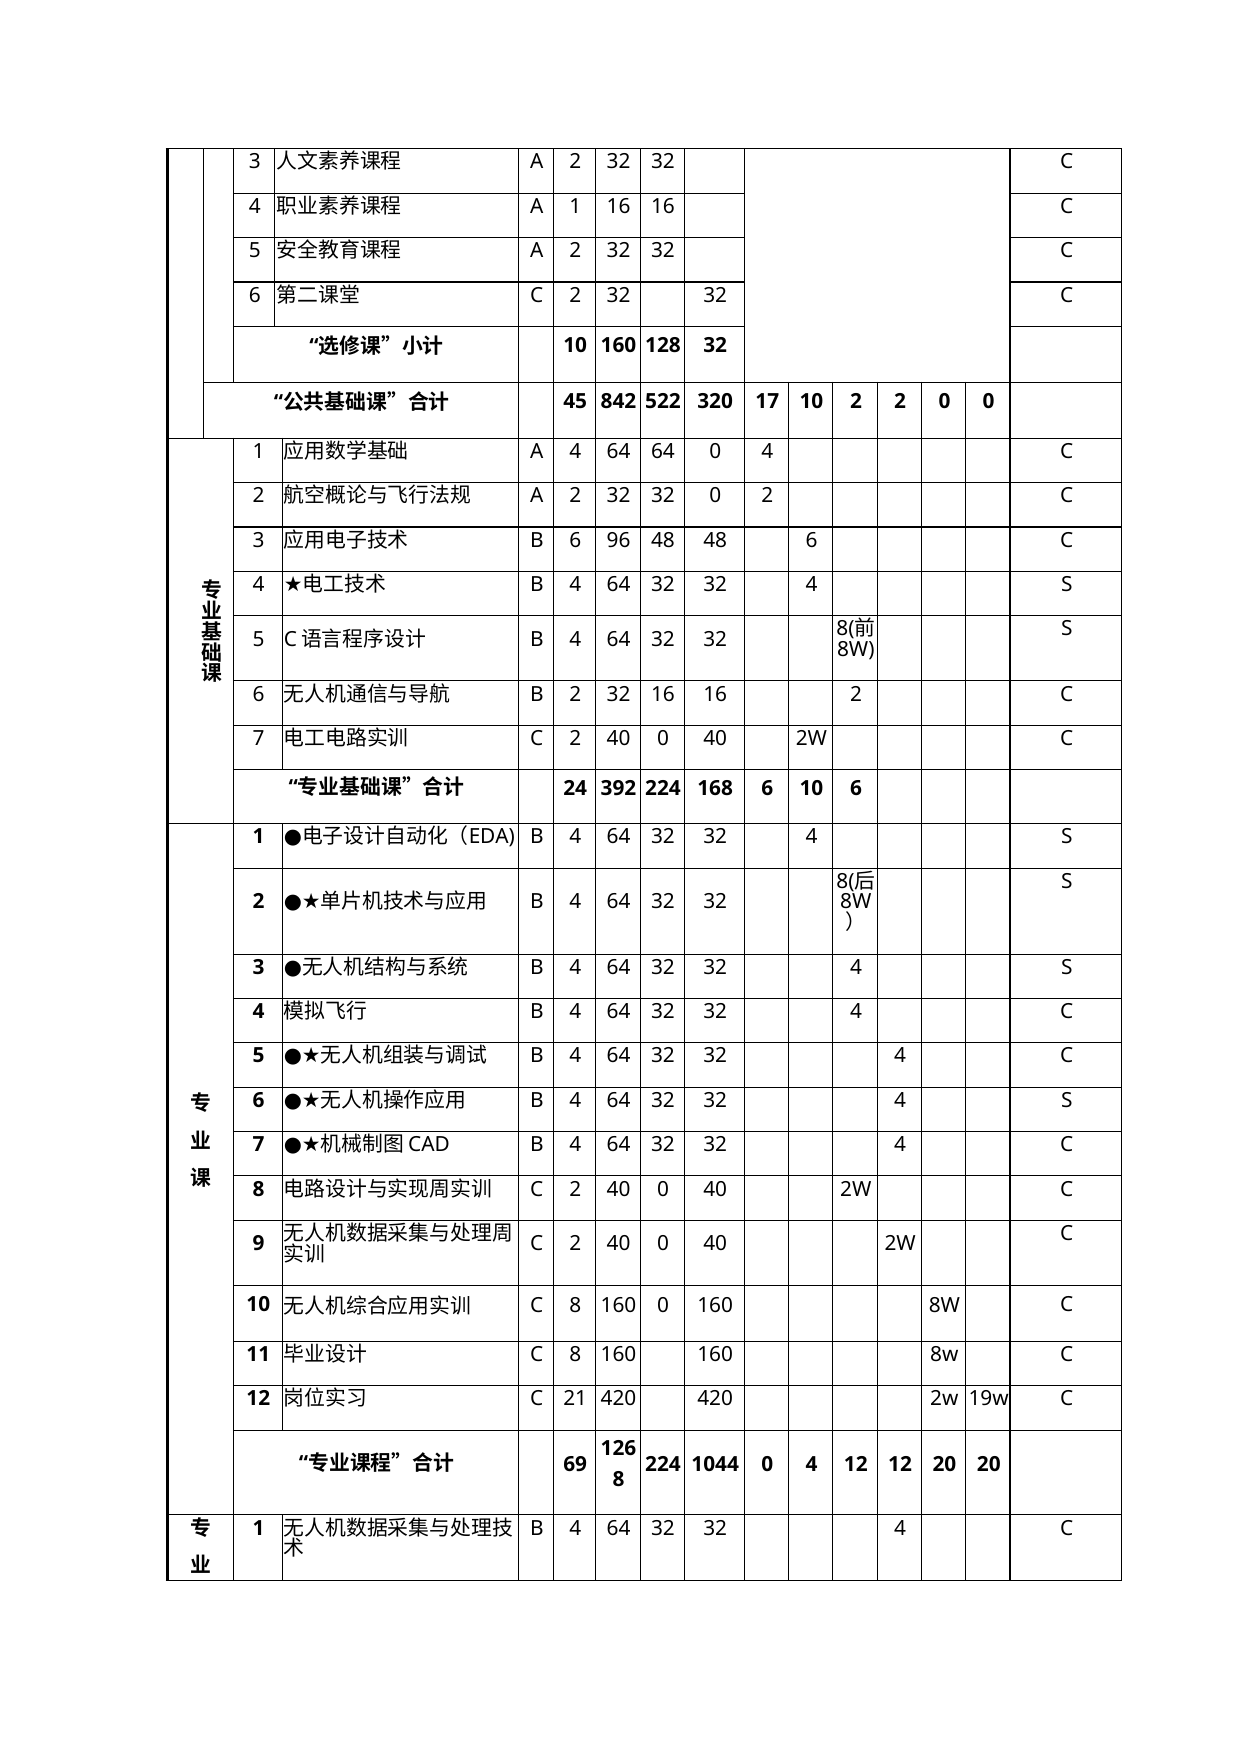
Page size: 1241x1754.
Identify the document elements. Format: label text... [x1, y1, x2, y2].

table_cell 32 [596, 283, 640, 326]
table_cell 2W [833, 1176, 877, 1220]
table_cell C [519, 1386, 553, 1429]
table_cell C [1011, 1342, 1121, 1385]
table_cell [922, 726, 965, 769]
table_cell 32 [596, 681, 640, 725]
table_cell 11 [234, 1342, 282, 1385]
table_cell S [1011, 824, 1121, 867]
table_cell 32 [685, 1515, 744, 1579]
table_cell [789, 1386, 832, 1429]
table_cell 1 [234, 824, 282, 867]
table_cell [745, 726, 788, 769]
table_cell 3 [234, 149, 274, 193]
table_cell ●★单片机技术与应用 [283, 869, 518, 953]
table_cell C [1011, 681, 1121, 725]
table_cell [745, 1043, 788, 1087]
table_cell 32 [641, 572, 684, 615]
table_cell 48 [641, 528, 684, 571]
table_cell 12 [234, 1386, 282, 1429]
table_cell [789, 1515, 832, 1579]
table_cell [922, 616, 965, 680]
table_cell ●★无人机操作应用 [283, 1088, 518, 1131]
table_cell 9 [234, 1221, 282, 1285]
table_cell 0 [685, 439, 744, 482]
table_cell [789, 999, 832, 1042]
table_cell 32 [685, 572, 744, 615]
table_cell [833, 1342, 877, 1385]
table_cell [745, 572, 788, 615]
table_cell 0 [685, 483, 744, 526]
table_cell [878, 439, 921, 482]
table_cell 32 [641, 616, 684, 680]
table_cell [922, 824, 965, 867]
table_cell S [1011, 955, 1121, 998]
table_cell [745, 955, 788, 998]
table_cell 2 [745, 483, 788, 526]
table_cell [789, 869, 832, 953]
table_cell 4 [833, 955, 877, 998]
table_cell B [519, 1088, 553, 1131]
table_cell [833, 483, 877, 526]
table_cell [833, 1088, 877, 1131]
table_cell [966, 726, 1009, 769]
table_cell S [1011, 572, 1121, 615]
table_cell [966, 1221, 1009, 1285]
table_cell 4 [554, 1043, 595, 1087]
table_cell [685, 238, 744, 281]
table_cell A [519, 149, 553, 193]
table_cell 420 [596, 1386, 640, 1429]
table_cell [519, 327, 553, 382]
table_cell 电路设计与实现周实训 [283, 1176, 518, 1220]
table_cell 0 [641, 1221, 684, 1285]
table_cell B [519, 616, 553, 680]
table_cell C语言程序设计 [283, 616, 518, 680]
table_cell 4 [554, 999, 595, 1042]
table_cell B [519, 1132, 553, 1175]
table_cell C [1011, 1286, 1121, 1341]
table_cell 4 [554, 572, 595, 615]
table_cell C [519, 726, 553, 769]
table_cell [966, 770, 1009, 823]
table_cell [878, 616, 921, 680]
table_cell 32 [641, 1088, 684, 1131]
table_cell C [1011, 528, 1121, 571]
table_cell 7 [234, 1132, 282, 1175]
table_cell A [519, 439, 553, 482]
table_cell 20 [966, 1431, 1009, 1514]
table_cell 0 [641, 1176, 684, 1220]
table_cell 2 [554, 238, 595, 281]
table_cell 21 [554, 1386, 595, 1429]
table_cell 无人机综合应用实训 [283, 1286, 518, 1341]
table_cell 0 [966, 383, 1009, 438]
table_cell 128 [641, 327, 684, 382]
table_cell [966, 572, 1009, 615]
table_cell 32 [685, 616, 744, 680]
table_cell 2 [833, 681, 877, 725]
table_cell [789, 1176, 832, 1220]
table_cell 32 [641, 483, 684, 526]
table_cell 16 [641, 681, 684, 725]
table_cell S [1011, 616, 1121, 680]
table_cell [745, 1088, 788, 1131]
table_cell 8w [922, 1342, 965, 1385]
table_cell 0 [922, 383, 965, 438]
table_cell 6 [234, 681, 282, 725]
table_cell [641, 283, 684, 326]
table_cell [833, 1132, 877, 1175]
table_cell “公共基础课”合计 [204, 383, 518, 438]
table_cell 7 [234, 726, 282, 769]
table_cell C [1011, 999, 1121, 1042]
table_cell [745, 869, 788, 953]
table_cell 19w [966, 1386, 1009, 1429]
table_cell 4 [234, 194, 274, 237]
table_cell [922, 483, 965, 526]
table_cell 10 [554, 327, 595, 382]
table_cell [745, 1386, 788, 1429]
table_cell 2 [234, 483, 282, 526]
table_cell 6 [789, 528, 832, 571]
table_cell [922, 528, 965, 571]
table_cell 4 [554, 824, 595, 867]
table_cell 40 [685, 726, 744, 769]
table_cell 2 [554, 149, 595, 193]
table_cell [878, 572, 921, 615]
table_cell 160 [596, 1286, 640, 1341]
table_cell [1011, 770, 1121, 823]
table_cell 安全教育课程 [275, 238, 518, 281]
table_cell 4 [554, 1088, 595, 1131]
table_cell 69 [554, 1431, 595, 1514]
table_cell 842 [596, 383, 640, 438]
table_cell [966, 439, 1009, 482]
table_cell B [519, 528, 553, 571]
table_cell [922, 999, 965, 1042]
table_cell [745, 1132, 788, 1175]
table_cell [519, 1431, 553, 1514]
table_cell 岗位实习 [283, 1386, 518, 1429]
table_cell 4 [745, 439, 788, 482]
table_cell C [1011, 1132, 1121, 1175]
table_cell 64 [596, 869, 640, 953]
table_cell 64 [596, 616, 640, 680]
table_cell C [1011, 1386, 1121, 1429]
table_cell [745, 1342, 788, 1385]
table_cell 160 [596, 327, 640, 382]
table_cell 5 [234, 1043, 282, 1087]
table_cell 64 [596, 1043, 640, 1087]
table_cell B [519, 572, 553, 615]
table_cell 6 [234, 283, 274, 326]
table_cell [833, 528, 877, 571]
table_cell 专 业 课 [169, 824, 233, 1514]
table_cell C [1011, 194, 1121, 237]
table_cell 32 [596, 238, 640, 281]
table_cell [922, 1221, 965, 1285]
table_cell [878, 955, 921, 998]
table_cell [745, 528, 788, 571]
table_cell [966, 1286, 1009, 1341]
table_cell [922, 1088, 965, 1131]
table_cell C [1011, 1221, 1121, 1285]
table_cell [745, 681, 788, 725]
table_cell 专 业 （群）拓 展 课 [169, 1515, 233, 1579]
table_cell [966, 1342, 1009, 1385]
table_cell [922, 439, 965, 482]
table_cell 32 [685, 999, 744, 1042]
table_cell [878, 726, 921, 769]
table_cell [745, 999, 788, 1042]
table_cell 64 [596, 824, 640, 867]
table_cell 3 [234, 955, 282, 998]
table_cell 64 [596, 1132, 640, 1175]
table_cell 电工电路实训 [283, 726, 518, 769]
table_cell 522 [641, 383, 684, 438]
table_cell [922, 1515, 965, 1579]
table_cell 64 [596, 439, 640, 482]
table_cell [833, 1043, 877, 1087]
table_cell 12 [833, 1431, 877, 1514]
table_cell 4 [554, 955, 595, 998]
table_cell B [519, 999, 553, 1042]
table_cell 4 [554, 869, 595, 953]
table_cell 专业基础课 [169, 439, 233, 823]
table_cell 168 [685, 770, 744, 823]
table_cell 32 [596, 483, 640, 526]
table_cell 4 [789, 1431, 832, 1514]
table_cell 32 [641, 824, 684, 867]
table_cell 应用电子技术 [283, 528, 518, 571]
table_cell 16 [596, 194, 640, 237]
table_cell 320 [685, 383, 744, 438]
table_cell 4 [878, 1088, 921, 1131]
table_cell [966, 955, 1009, 998]
table_cell [685, 149, 744, 193]
table_cell 3 [234, 528, 282, 571]
table_cell 2 [554, 681, 595, 725]
table_cell 10 [234, 1286, 282, 1341]
table_cell S [1011, 869, 1121, 953]
table_cell C [1011, 439, 1121, 482]
table_cell [966, 528, 1009, 571]
table_cell 毕业设计 [283, 1342, 518, 1385]
table_cell 32 [685, 327, 744, 382]
table_cell 64 [596, 1515, 640, 1579]
table_cell [789, 439, 832, 482]
table_cell 40 [596, 1221, 640, 1285]
table_cell [745, 824, 788, 867]
table_cell C [1011, 726, 1121, 769]
table_cell C [1011, 483, 1121, 526]
table_cell 32 [641, 869, 684, 953]
table_cell B [519, 955, 553, 998]
table_cell [878, 824, 921, 867]
table_cell “专业基础课”合计 [234, 770, 518, 823]
table_cell [833, 726, 877, 769]
table_cell 32 [641, 1515, 684, 1579]
table_cell [833, 1515, 877, 1579]
table_cell 16 [685, 681, 744, 725]
table_cell 17 [745, 383, 788, 438]
table_cell [878, 528, 921, 571]
table_cell 4 [878, 1043, 921, 1087]
table_cell 人文素养课程 [275, 149, 518, 193]
table_cell [745, 616, 788, 680]
table_cell 2 [234, 869, 282, 953]
table_cell “专业课程”合计 [234, 1431, 518, 1514]
table_cell 2W [789, 726, 832, 769]
table_cell 392 [596, 770, 640, 823]
table_cell 应用数学基础 [283, 439, 518, 482]
table_cell C [519, 283, 553, 326]
table_cell [922, 770, 965, 823]
table_cell A [519, 238, 553, 281]
table_cell [745, 1515, 788, 1579]
table_cell [922, 955, 965, 998]
table_cell 职业素养课程 [275, 194, 518, 237]
table_cell [878, 681, 921, 725]
table_cell 40 [685, 1176, 744, 1220]
table_cell 8 [554, 1286, 595, 1341]
table_cell 1044 [685, 1431, 744, 1514]
table_cell [1011, 1431, 1121, 1514]
table_cell 1 [234, 439, 282, 482]
table_cell C [1011, 149, 1121, 193]
table_cell [966, 681, 1009, 725]
table_cell 4 [833, 999, 877, 1042]
table_cell 45 [554, 383, 595, 438]
table_cell [789, 1342, 832, 1385]
table_cell 8 [234, 1176, 282, 1220]
table_cell [966, 483, 1009, 526]
table_cell [966, 1088, 1009, 1131]
table_cell [878, 869, 921, 953]
table_cell 32 [685, 824, 744, 867]
table_cell B [519, 824, 553, 867]
table_cell 12 [878, 1431, 921, 1514]
table_cell [519, 383, 553, 438]
table_cell 20 [922, 1431, 965, 1514]
table_cell 32 [641, 1043, 684, 1087]
table_cell 10 [789, 383, 832, 438]
table_cell 8(前8W) [833, 616, 877, 680]
table_cell 32 [685, 955, 744, 998]
table_cell A [519, 483, 553, 526]
table_cell [833, 824, 877, 867]
table_cell C [519, 1342, 553, 1385]
table_cell 32 [641, 238, 684, 281]
table_cell 40 [685, 1221, 744, 1285]
table_cell [878, 1386, 921, 1429]
table_cell ●无人机结构与系统 [283, 955, 518, 998]
table_cell 2w [922, 1386, 965, 1429]
table_cell [1011, 327, 1121, 382]
table_cell [878, 1342, 921, 1385]
table_cell 5 [234, 238, 274, 281]
table_cell 4 [878, 1515, 921, 1579]
table_cell 4 [234, 572, 282, 615]
table_cell [966, 999, 1009, 1042]
table_cell 0 [641, 726, 684, 769]
table_cell 4 [878, 1132, 921, 1175]
table_cell C [519, 1176, 553, 1220]
table_cell ●电子设计自动化（EDA) [283, 824, 518, 867]
table_cell [789, 1286, 832, 1341]
table_cell 1 [554, 194, 595, 237]
table_cell [789, 1088, 832, 1131]
table_cell B [519, 1515, 553, 1579]
table_cell [966, 616, 1009, 680]
table_cell 24 [554, 770, 595, 823]
table_cell [966, 1176, 1009, 1220]
table_cell C [519, 1221, 553, 1285]
table_cell [789, 1043, 832, 1087]
table_cell 4 [789, 824, 832, 867]
table_cell [789, 1132, 832, 1175]
table_cell 2 [833, 383, 877, 438]
table_cell [878, 770, 921, 823]
table_cell 32 [685, 1043, 744, 1087]
table_cell 2 [554, 1221, 595, 1285]
table_cell 无人机数据采集与处理技术 [283, 1515, 518, 1579]
table_cell 6 [833, 770, 877, 823]
table_cell 2 [554, 483, 595, 526]
table_cell [922, 1176, 965, 1220]
table_cell C [1011, 238, 1121, 281]
table_cell [789, 483, 832, 526]
table_cell 160 [685, 1286, 744, 1341]
table_cell 4 [789, 572, 832, 615]
table_cell 航空概论与飞行法规 [283, 483, 518, 526]
table_cell 64 [596, 955, 640, 998]
table_cell [922, 572, 965, 615]
table_cell 64 [641, 439, 684, 482]
table_cell 64 [596, 999, 640, 1042]
table_cell 40 [596, 726, 640, 769]
table_cell 32 [596, 149, 640, 193]
table_cell [745, 1176, 788, 1220]
table_cell 无人机通信与导航 [283, 681, 518, 725]
table_cell 32 [685, 1088, 744, 1131]
table_cell [922, 681, 965, 725]
table_cell C [519, 1286, 553, 1341]
table_cell 4 [554, 1515, 595, 1579]
table_cell 6 [234, 1088, 282, 1131]
table_cell [922, 1132, 965, 1175]
table_cell [878, 999, 921, 1042]
table_cell [1011, 383, 1121, 438]
table_cell B [519, 1043, 553, 1087]
table_cell [878, 483, 921, 526]
table_cell C [1011, 1515, 1121, 1579]
table_cell 224 [641, 770, 684, 823]
table_cell 6 [554, 528, 595, 571]
table_cell 420 [685, 1386, 744, 1429]
table_cell 4 [554, 1132, 595, 1175]
table_cell 160 [685, 1342, 744, 1385]
table_cell 32 [641, 1132, 684, 1175]
table_cell [789, 955, 832, 998]
table_cell [922, 869, 965, 953]
table_cell [922, 1043, 965, 1087]
table_cell 96 [596, 528, 640, 571]
table_cell [966, 1043, 1009, 1087]
table_cell 2 [878, 383, 921, 438]
table_cell ●★无人机组装与调试 [283, 1043, 518, 1087]
table_cell [966, 824, 1009, 867]
table_cell [833, 572, 877, 615]
table_cell [966, 1515, 1009, 1579]
table_cell ★电工技术 [283, 572, 518, 615]
table_cell [745, 1221, 788, 1285]
table_cell 模拟飞行 [283, 999, 518, 1042]
table_cell [789, 1221, 832, 1285]
table_cell 无人机数据采集与处理周实训 [283, 1221, 518, 1285]
table_cell ●★机械制图CAD [283, 1132, 518, 1175]
table_cell C [1011, 1176, 1121, 1220]
table_cell [789, 616, 832, 680]
table_cell 32 [685, 1132, 744, 1175]
table_cell [833, 439, 877, 482]
table_cell 2 [554, 283, 595, 326]
table_cell 8 [554, 1342, 595, 1385]
table_cell [833, 1221, 877, 1285]
table_cell “选修课”小计 [234, 327, 518, 382]
table_cell 10 [789, 770, 832, 823]
table_cell 48 [685, 528, 744, 571]
table_cell 8(后8W） [833, 869, 877, 953]
table_cell [966, 869, 1009, 953]
table_cell [745, 1286, 788, 1341]
table_cell 0 [641, 1286, 684, 1341]
table_cell 6 [745, 770, 788, 823]
table_cell [878, 1176, 921, 1220]
table_cell 2 [554, 1176, 595, 1220]
table_cell [966, 1132, 1009, 1175]
table_cell C [1011, 1043, 1121, 1087]
table_cell 1 [234, 1515, 282, 1579]
table_cell 32 [685, 869, 744, 953]
table_cell 32 [641, 955, 684, 998]
table_cell 2 [554, 726, 595, 769]
table_cell C [1011, 283, 1121, 326]
table_cell 32 [641, 999, 684, 1042]
table_cell 32 [685, 283, 744, 326]
table_cell B [519, 681, 553, 725]
table_cell 64 [596, 572, 640, 615]
table_cell 160 [596, 1342, 640, 1385]
table_cell 224 [641, 1431, 684, 1514]
table_cell [789, 681, 832, 725]
table_cell [641, 1342, 684, 1385]
table_cell 2W [878, 1221, 921, 1285]
table_cell [519, 770, 553, 823]
table_cell 4 [234, 999, 282, 1042]
table_cell 0 [745, 1431, 788, 1514]
table_cell 8W [922, 1286, 965, 1341]
table_cell 4 [554, 616, 595, 680]
table_cell 1268 [596, 1431, 640, 1514]
table_cell 40 [596, 1176, 640, 1220]
table_cell 第二课堂 [275, 283, 518, 326]
table_cell A [519, 194, 553, 237]
table_cell [878, 1286, 921, 1341]
table_cell [641, 1386, 684, 1429]
table_cell 16 [641, 194, 684, 237]
table_cell 4 [554, 439, 595, 482]
table_cell [685, 194, 744, 237]
table_cell [833, 1286, 877, 1341]
table_cell 5 [234, 616, 282, 680]
table_cell [833, 1386, 877, 1429]
table_cell 32 [641, 149, 684, 193]
table_cell 64 [596, 1088, 640, 1131]
table_cell B [519, 869, 553, 953]
table_cell S [1011, 1088, 1121, 1131]
